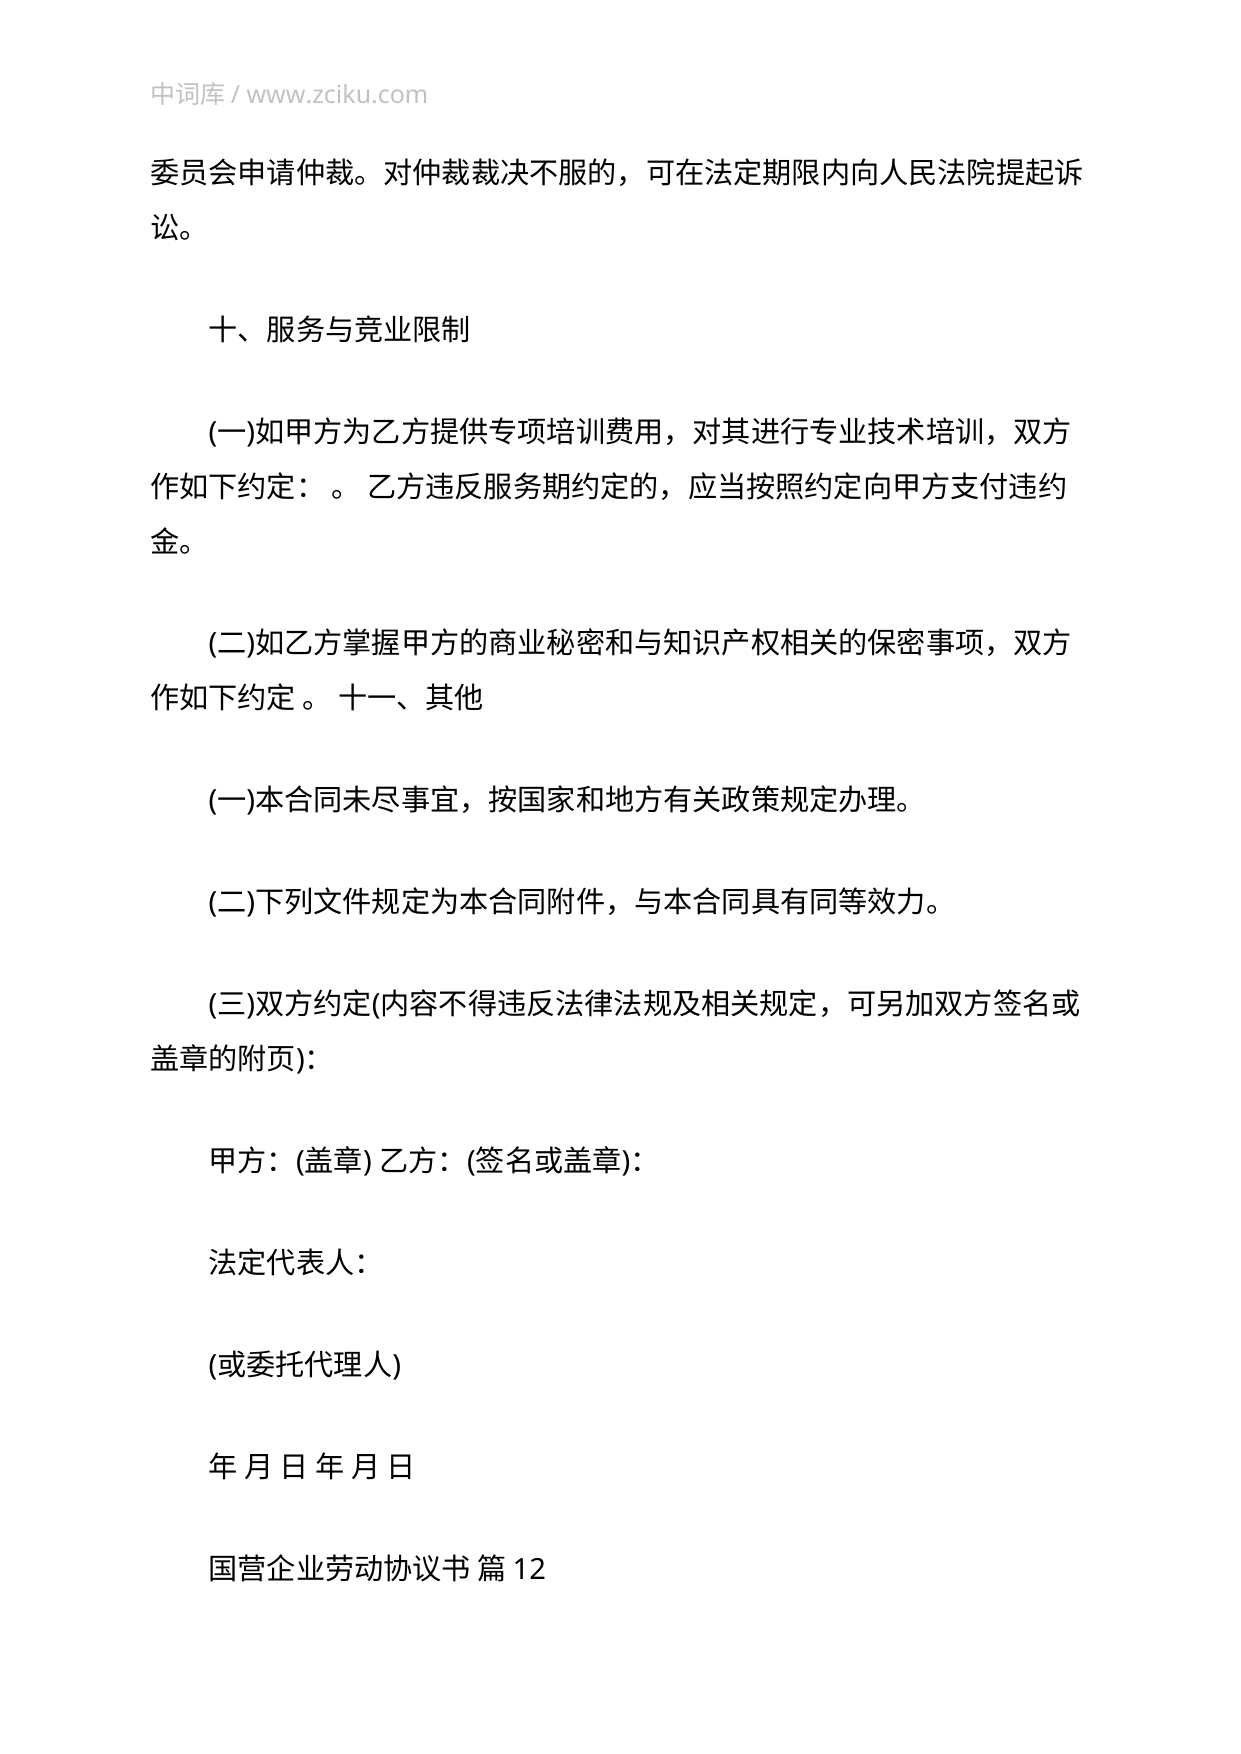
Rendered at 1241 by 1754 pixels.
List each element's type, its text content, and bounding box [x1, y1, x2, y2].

text (三)双方约定(内容不得违反法律法规及相关规定，可另加双方签名或盖章的附页)： [150, 981, 1090, 1078]
text 年 月 日 年 月 日 [150, 1443, 1090, 1486]
text 十、服务与竞业限制 [150, 307, 1090, 349]
text (二)如乙方掌握甲方的商业秘密和与知识产权相关的保密事项，双方作如下约定 。 十一、其他 [150, 620, 1090, 717]
text 国营企业劳动协议书 篇12 [150, 1545, 1090, 1588]
text (一)本合同未尽事宜，按国家和地方有关政策规定办理。 [150, 777, 1090, 819]
text (二)下列文件规定为本合同附件，与本合同具有同等效力。 [150, 879, 1090, 921]
text 法定代表人： [150, 1240, 1090, 1282]
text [150, 150, 1090, 247]
text 甲方：(盖章) 乙方：(签名或盖章)： [150, 1138, 1090, 1180]
text (一)如甲方为乙方提供专项培训费用，对其进行专业技术培训，双方作如下约定： 。 乙方违反服务期约定的，应当按照约定向甲方支付违约金。 [150, 408, 1090, 561]
text (或委托代理人) [150, 1342, 1090, 1384]
